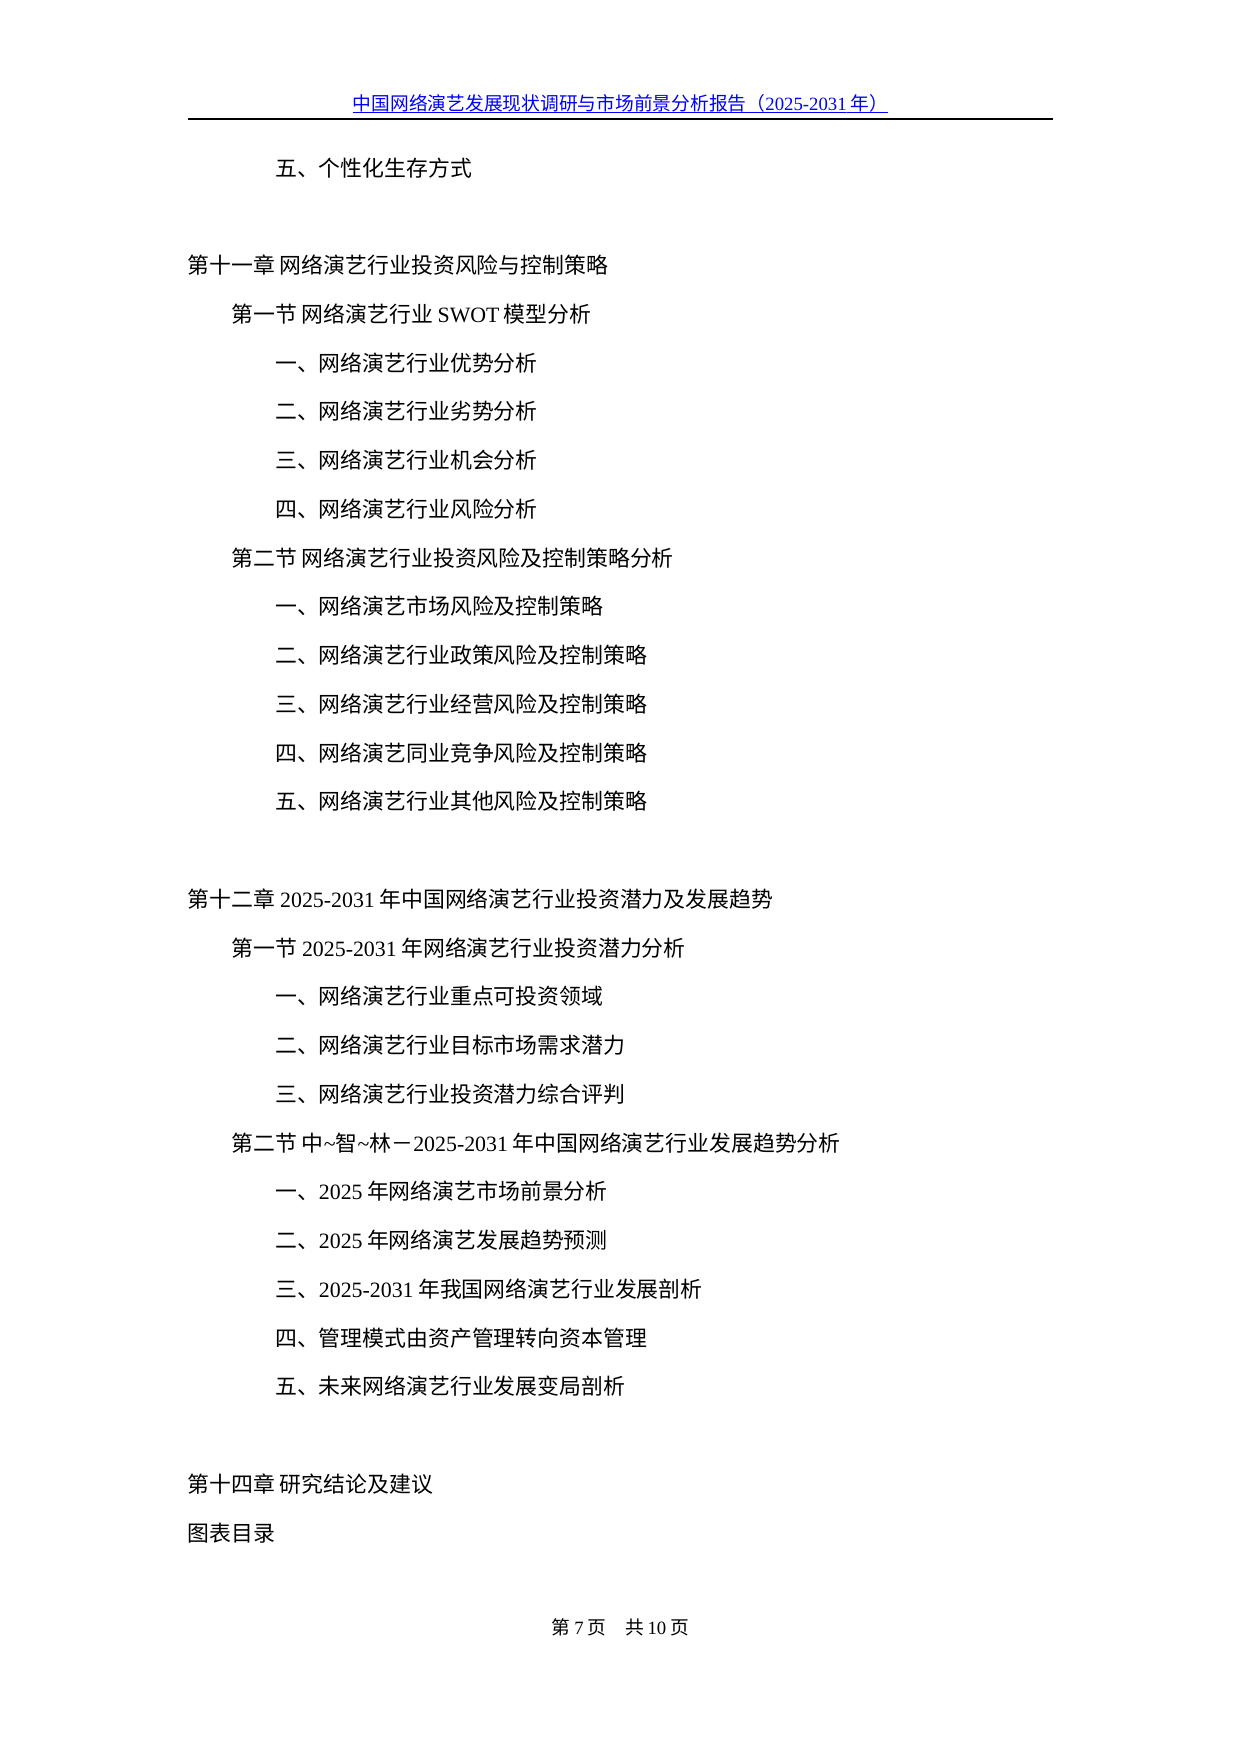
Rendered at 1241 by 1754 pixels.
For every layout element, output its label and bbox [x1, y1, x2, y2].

text [187, 150, 1053, 1548]
